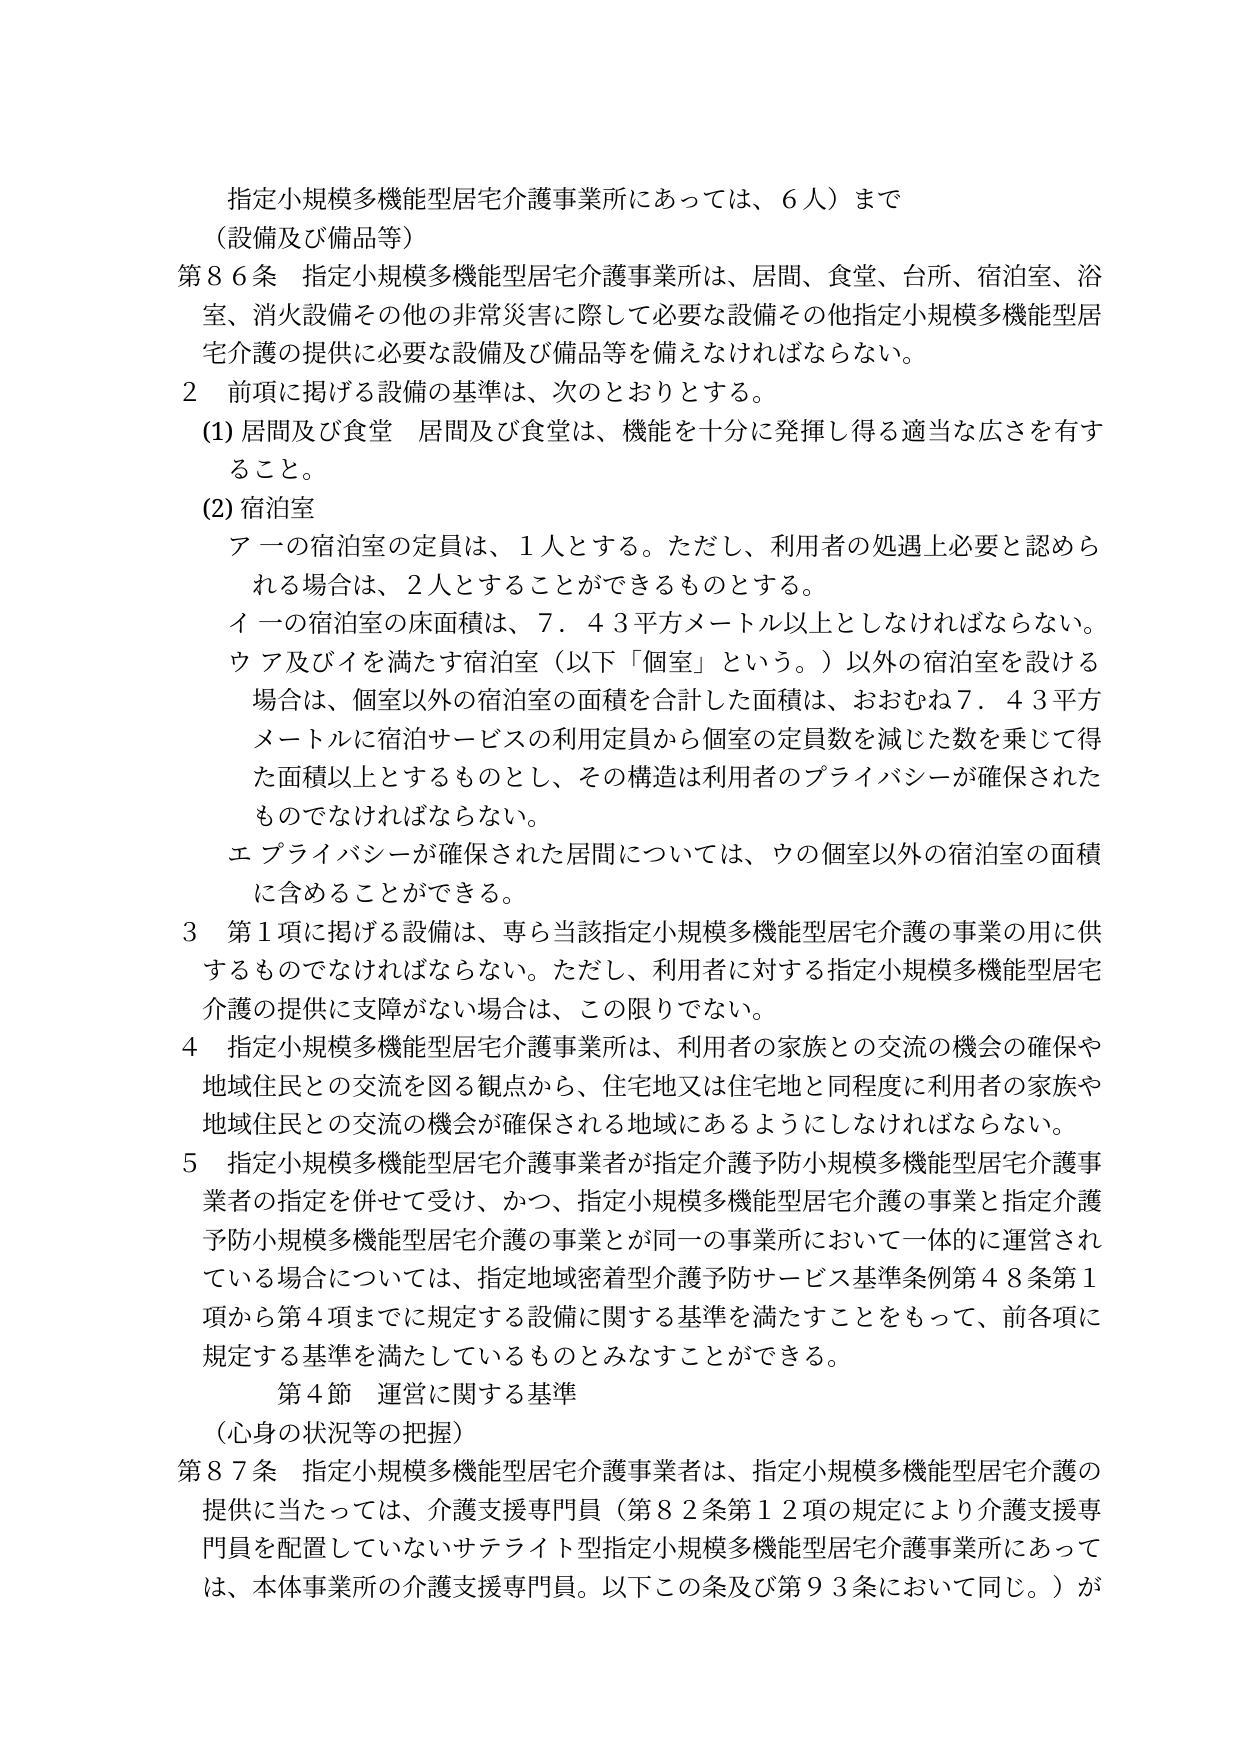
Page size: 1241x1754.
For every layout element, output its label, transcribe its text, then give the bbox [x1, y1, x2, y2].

text （心身の状況等の把握） [202, 1412, 1104, 1451]
text (2) 宿泊室 [202, 487, 1104, 526]
text ３ 第１項に掲げる設備は、専ら当該指定小規模多機能型居宅介護の事業の用に供するものでなければならない。ただし、利用者に対する指定小規模多機能型居宅介護の提供に支障がない場合は、この限りでない。 [177, 911, 1104, 1027]
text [177, 1451, 1104, 1605]
text エ プライバシーが確保された居間については、ウの個室以外の宿泊室の面積に含めることができる。 [227, 834, 1104, 911]
text ５ 指定小規模多機能型居宅介護事業者が指定介護予防小規模多機能型居宅介護事業者の指定を併せて受け、かつ、指定小規模多機能型居宅介護の事業と指定介護予防小規模多機能型居宅介護の事業とが同一の事業所において一体的に運営されている場合については、指定地域密着型介護予防サービス基準条例第４８条第１項から第４項までに規定する設備に関する基準を満たすことをもって、前各項に規定する基準を満たしているものとみなすことができる。 [177, 1142, 1104, 1373]
text (1) 居間及び食堂 居間及び食堂は、機能を十分に発揮し得る適当な広さを有すること。 [202, 410, 1104, 487]
text 第８６条 指定小規模多機能型居宅介護事業所は、居間、食堂、台所、宿泊室、浴室、消火設備その他の非常災害に際して必要な設備その他指定小規模多機能型居宅介護の提供に必要な設備及び備品等を備えなければならない。 [177, 256, 1104, 371]
text ４ 指定小規模多機能型居宅介護事業所は、利用者の家族との交流の機会の確保や地域住民との交流を図る観点から、住宅地又は住宅地と同程度に利用者の家族や地域住民との交流の機会が確保される地域にあるようにしなければならない。 [177, 1027, 1104, 1142]
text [202, 179, 1104, 217]
text イ 一の宿泊室の床面積は、７．４３平方メートル以上としなければならない。 [227, 603, 1104, 641]
text （設備及び備品等） [202, 217, 1104, 256]
text 第４節 運営に関する基準 [277, 1373, 1104, 1412]
text ウ ア及びイを満たす宿泊室（以下「個室」という。）以外の宿泊室を設ける場合は、個室以外の宿泊室の面積を合計した面積は、おおむね７．４３平方メートルに宿泊サービスの利用定員から個室の定員数を減じた数を乗じて得た面積以上とするものとし、その構造は利用者のプライバシーが確保されたものでなければならない。 [227, 641, 1104, 834]
text ア 一の宿泊室の定員は、１人とする。ただし、利用者の処遇上必要と認められる場合は、２人とすることができるものとする。 [227, 526, 1104, 603]
text ２ 前項に掲げる設備の基準は、次のとおりとする。 [177, 371, 1104, 410]
